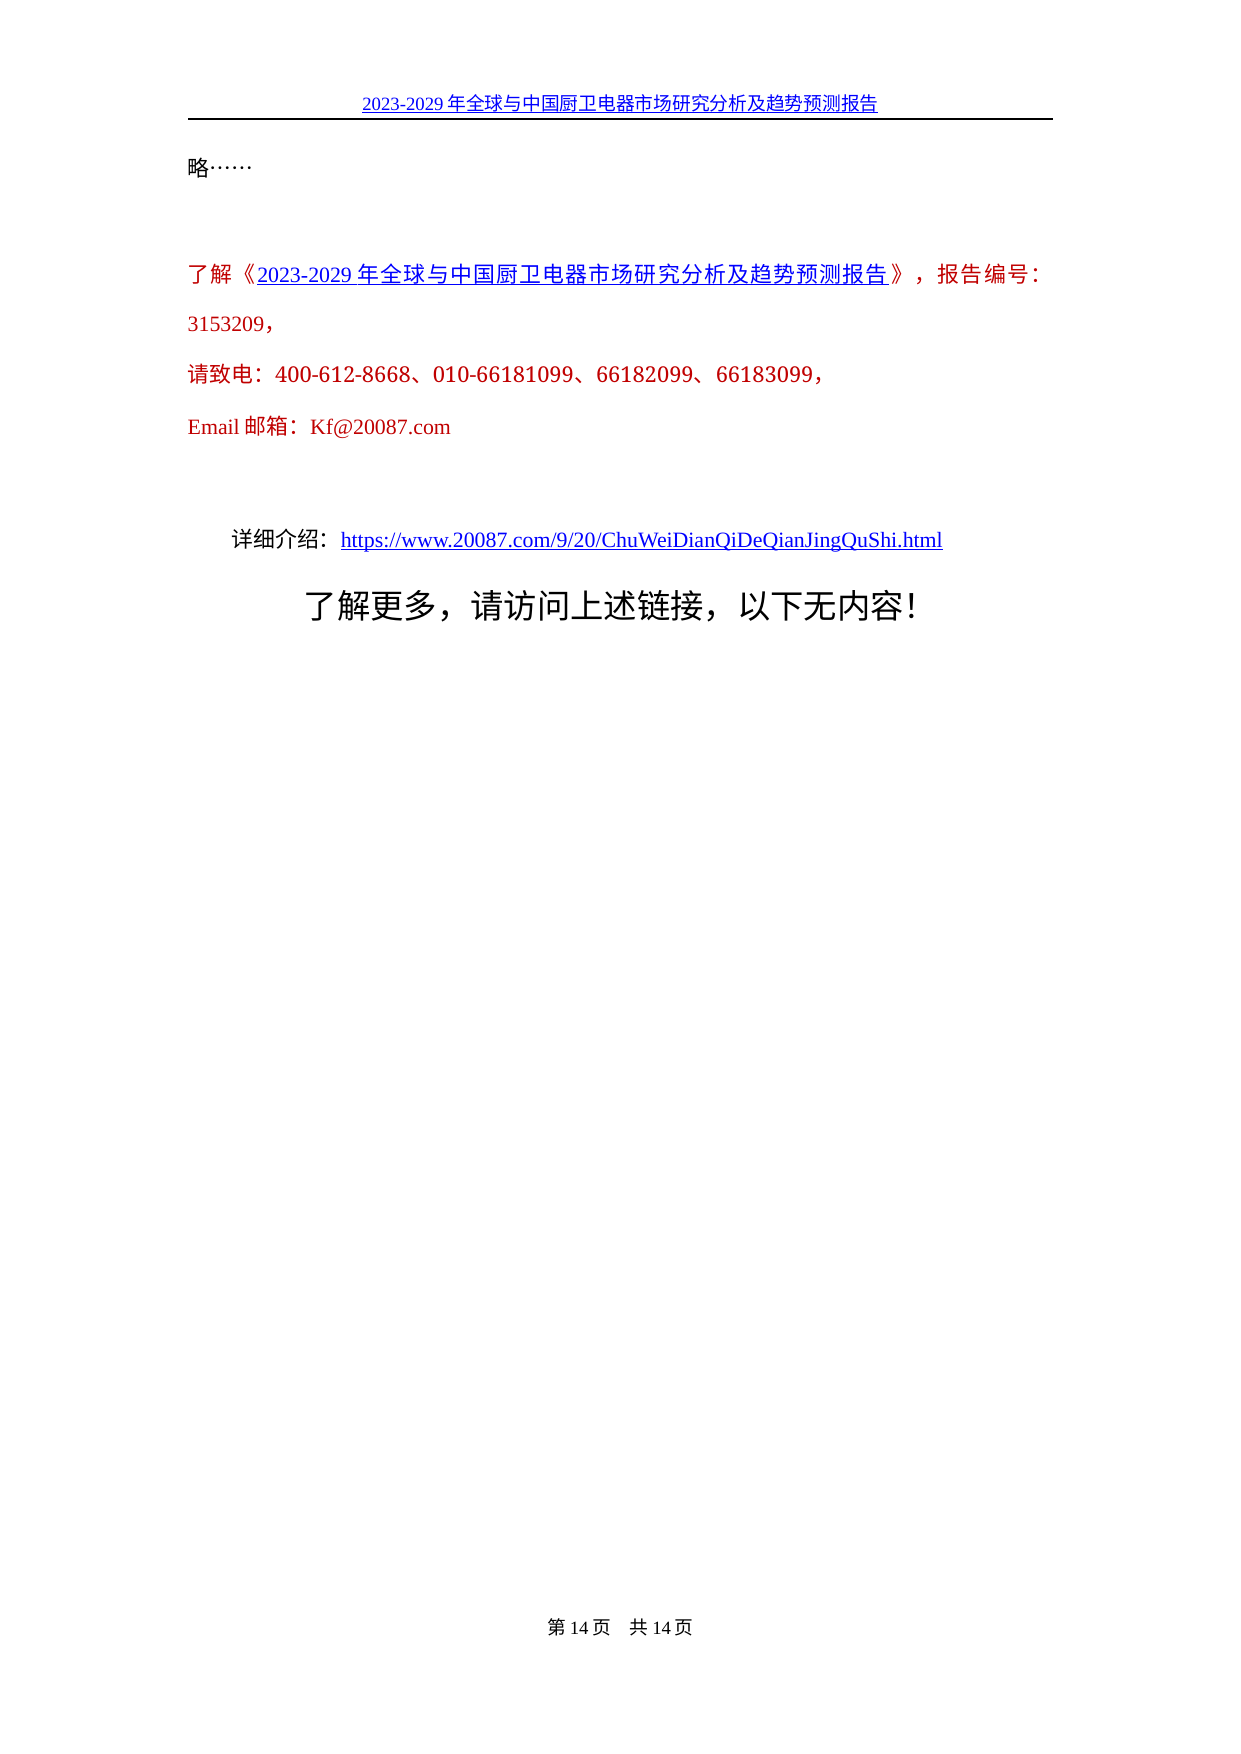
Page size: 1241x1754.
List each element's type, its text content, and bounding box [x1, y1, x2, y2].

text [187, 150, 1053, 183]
title 了解更多，请访问上述链接，以下无内容！ [187, 571, 1053, 636]
text 了解《2023-2029年全球与中国厨卫电器市场研究分析及趋势预测报告》，报告编号：3153209， [187, 257, 1053, 338]
text 请致电：400-612-8668、010-66181099、66182099、66183099， [187, 357, 1053, 389]
text 详细介绍：https://www.20087.com/9/20/ChuWeiDianQiDeQianJingQuShi.html [187, 521, 1053, 554]
text Email邮箱：Kf@20087.com [187, 408, 1053, 441]
